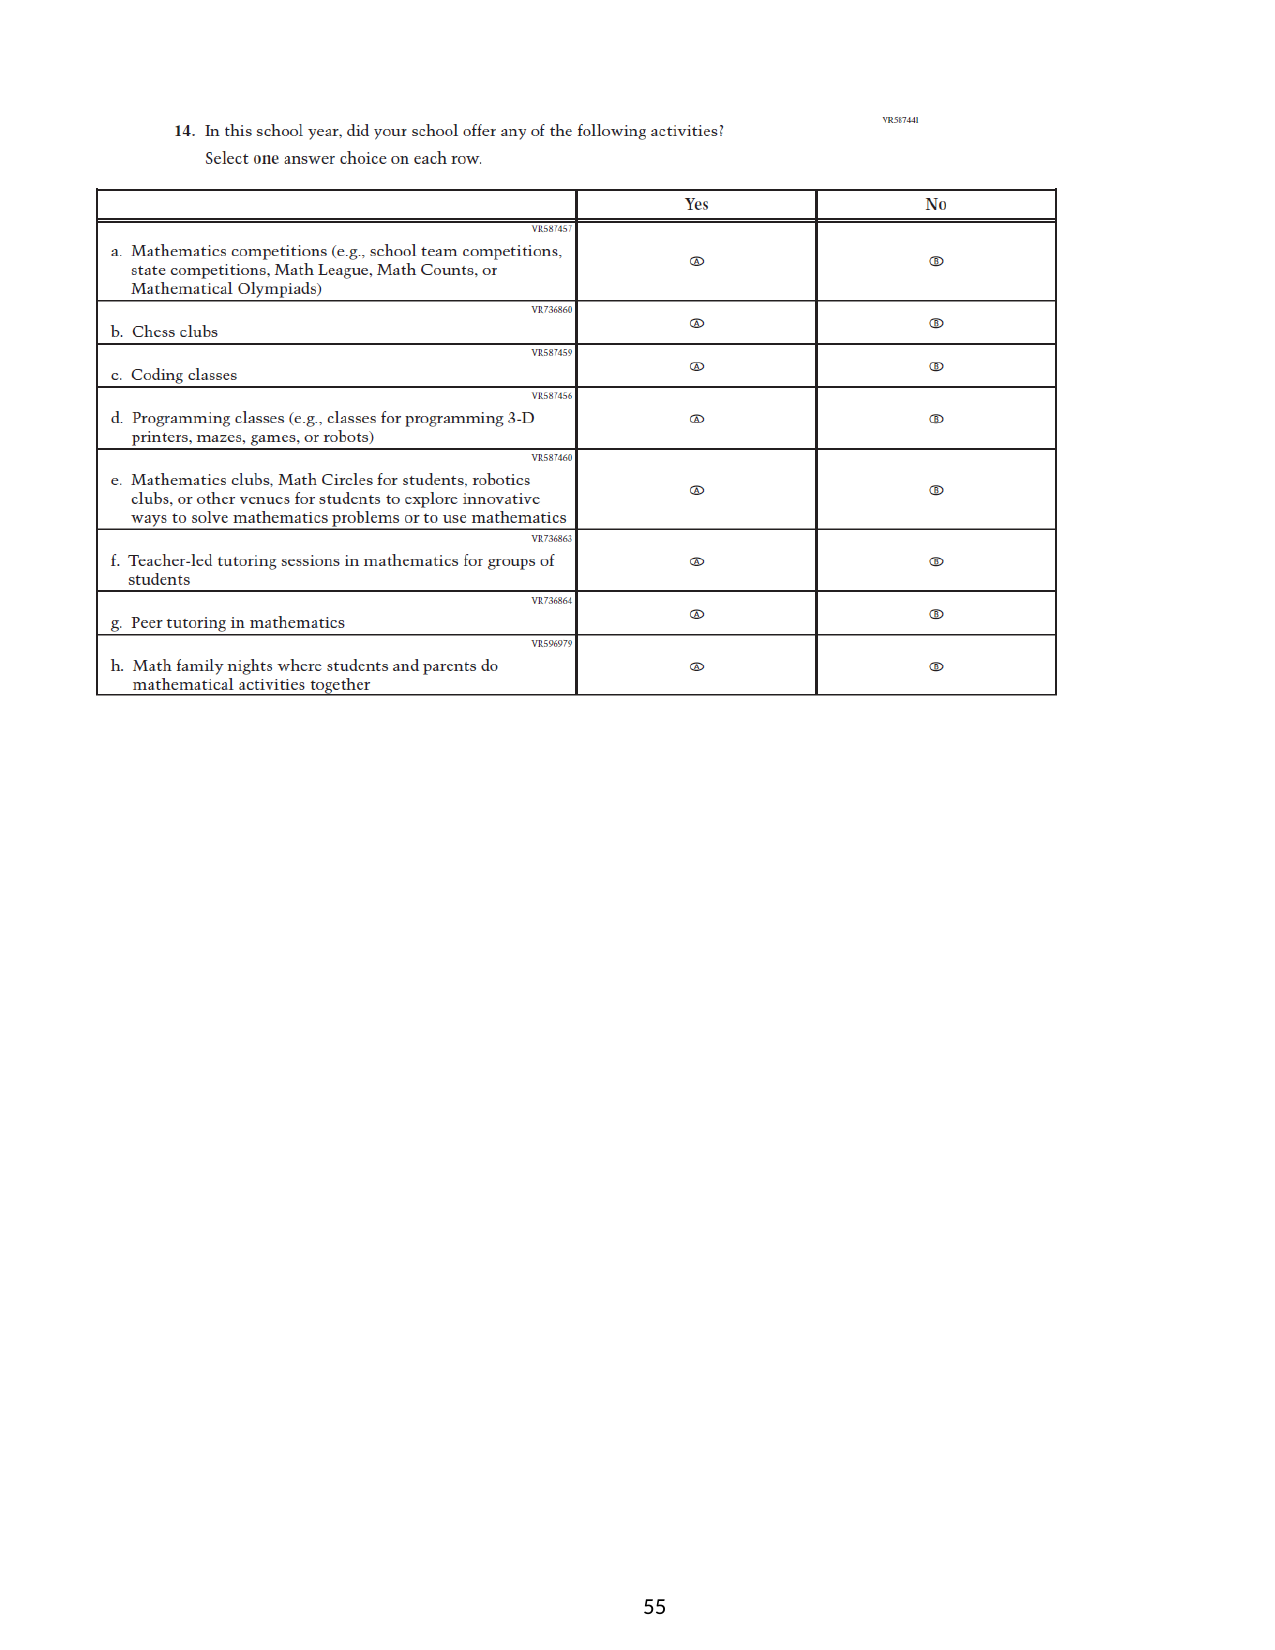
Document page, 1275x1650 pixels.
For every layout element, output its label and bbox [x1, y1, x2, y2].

picture [90, 90, 1065, 711]
